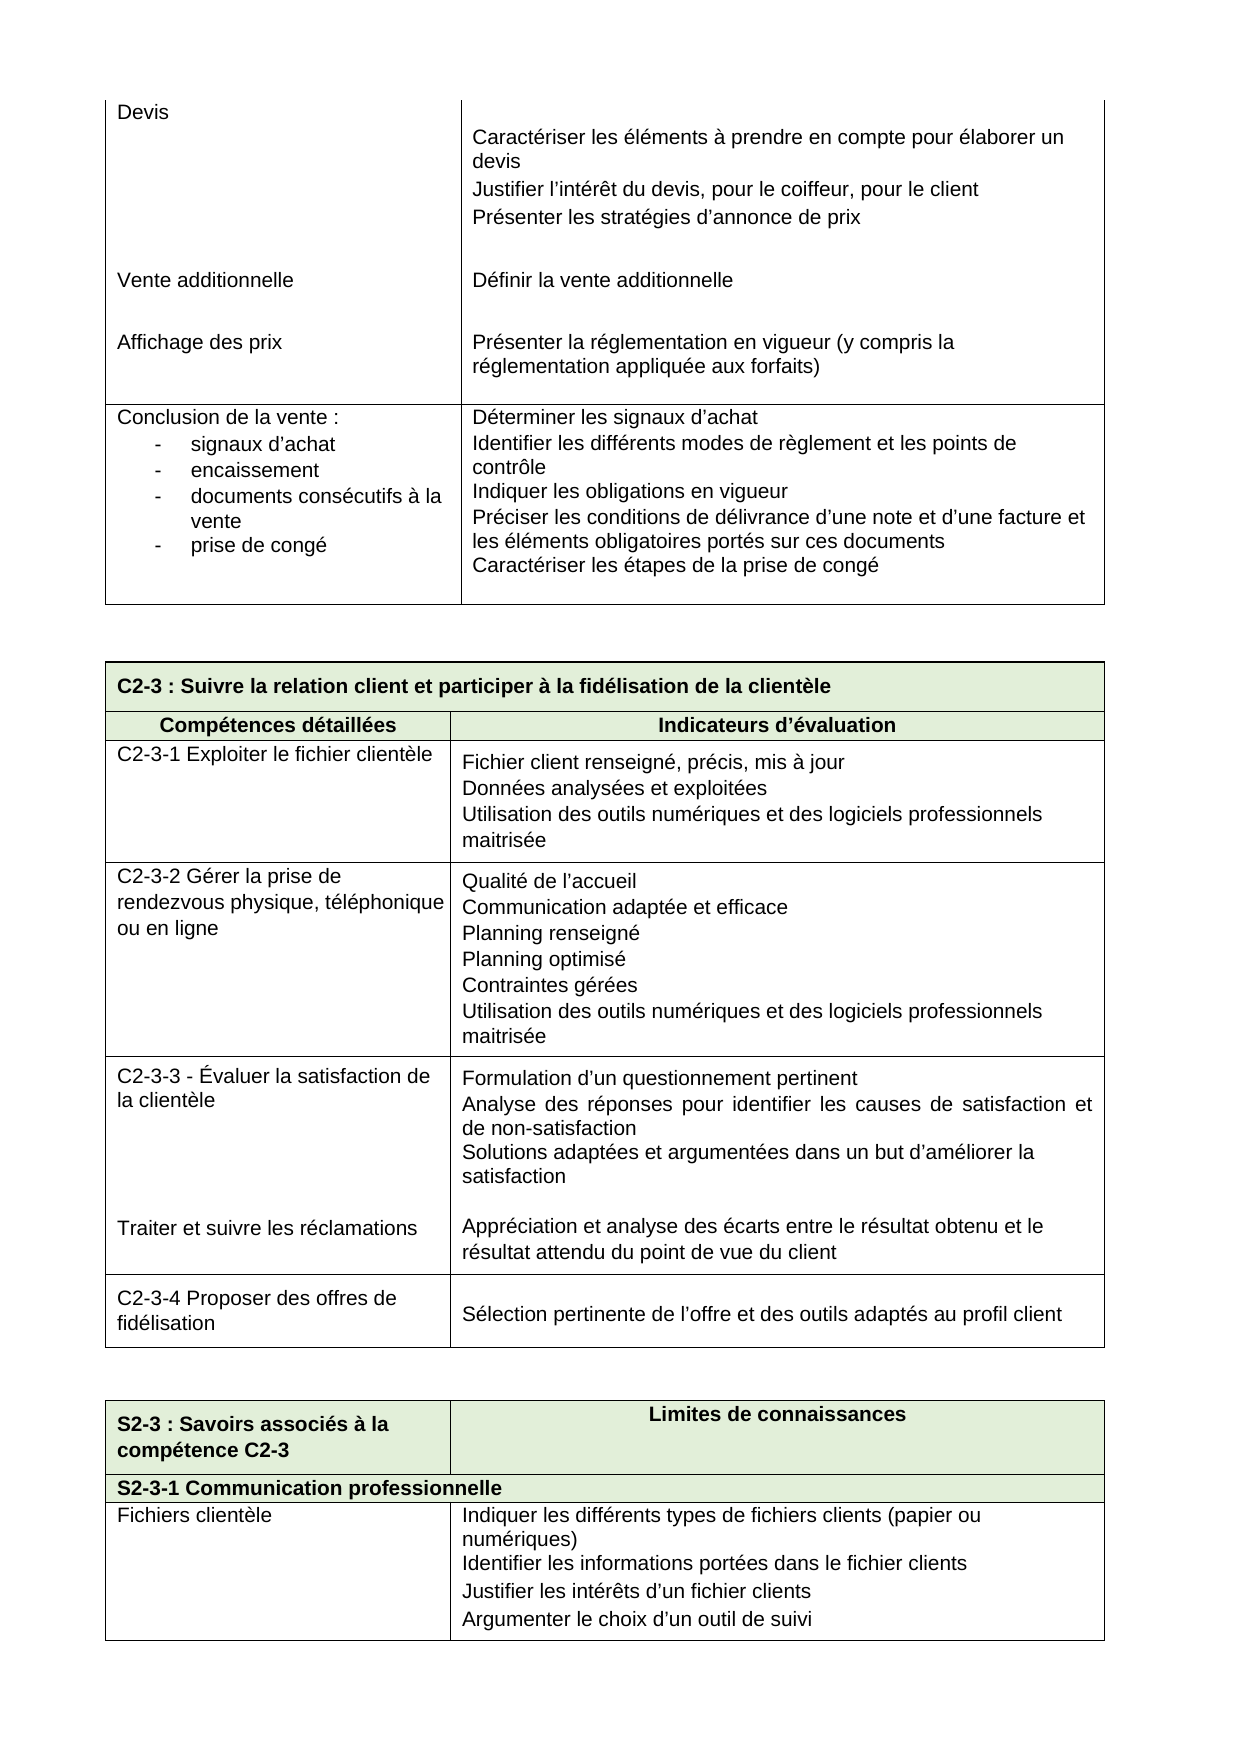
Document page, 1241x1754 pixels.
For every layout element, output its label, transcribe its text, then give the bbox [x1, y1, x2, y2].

table_header Limites de connaissances [451, 1401, 1104, 1474]
table_cell Affichage des prix [106, 304, 461, 404]
table_header C2-3 : Suivre la relation client et participer à la fidélisation de la clientèle [106, 663, 1104, 711]
table_cell Sélection pertinente de l’offre et des outils adaptés au profil client [451, 1275, 1104, 1347]
table_cell Devis [106, 100, 461, 257]
table_cell S2-3-1 Communication professionnelle [106, 1475, 1104, 1502]
table_cell Qualité de l’accueil Communication adaptée et efficace Planning renseigné Planning optimisé Contraintes gérées Utilisation des outils numériques et des logiciels professionnels maitrisée [451, 863, 1104, 1056]
table_cell Fichiers clientèle [106, 1503, 450, 1640]
table_header S2-3 : Savoirs associés à la compétence C2-3 [106, 1401, 450, 1474]
table_cell Indicateurs d’évaluation [451, 712, 1104, 740]
table_cell Caractériser les éléments à prendre en compte pour élaborer un devis Justifier l’intérêt du devis, pour le coiffeur, pour le client Présenter les stratégies d’annonce de prix [462, 100, 1104, 257]
table_cell Conclusion de la vente : signaux d’achat encaissement documents consécutifs à la vente prise de congé [106, 405, 461, 604]
table_cell Présenter la réglementation en vigueur (y compris la réglementation appliquée aux forfaits) [462, 304, 1104, 404]
table_cell Déterminer les signaux d’achat Identifier les différents modes de règlement et les points de contrôle Indiquer les obligations en vigueur Préciser les conditions de délivrance d’une note et d’une facture et les éléments obligatoires portés sur ces documents Caractériser les étapes de la prise de congé [462, 405, 1104, 604]
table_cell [451, 1503, 1104, 1640]
table_cell Formulation d’un questionnement pertinent Analyse des réponses pour identifier les causes de satisfaction et de non-satisfaction Solutions adaptées et argumentées dans un but d’améliorer la satisfaction Appréciation et analyse des écarts entre le résultat obtenu et le résultat attendu du point de vue du client [451, 1057, 1104, 1273]
table_cell Fichier client renseigné, précis, mis à jour Données analysées et exploitées Utilisation des outils numériques et des logiciels professionnels maitrisée [451, 741, 1104, 862]
table_cell Compétences détaillées [106, 712, 450, 740]
table_cell Vente additionnelle [106, 257, 461, 304]
table_cell C2-3-4 Proposer des offres de fidélisation [106, 1275, 450, 1347]
table_cell C2-3-2 Gérer la prise de rendezvous physique, téléphonique ou en ligne [106, 863, 450, 1056]
table_cell Définir la vente additionnelle [462, 257, 1104, 304]
table_cell C2-3-3 - Évaluer la satisfaction de la clientèle Traiter et suivre les réclamations [106, 1057, 450, 1273]
table_cell C2-3-1 Exploiter le fichier clientèle [106, 741, 450, 862]
